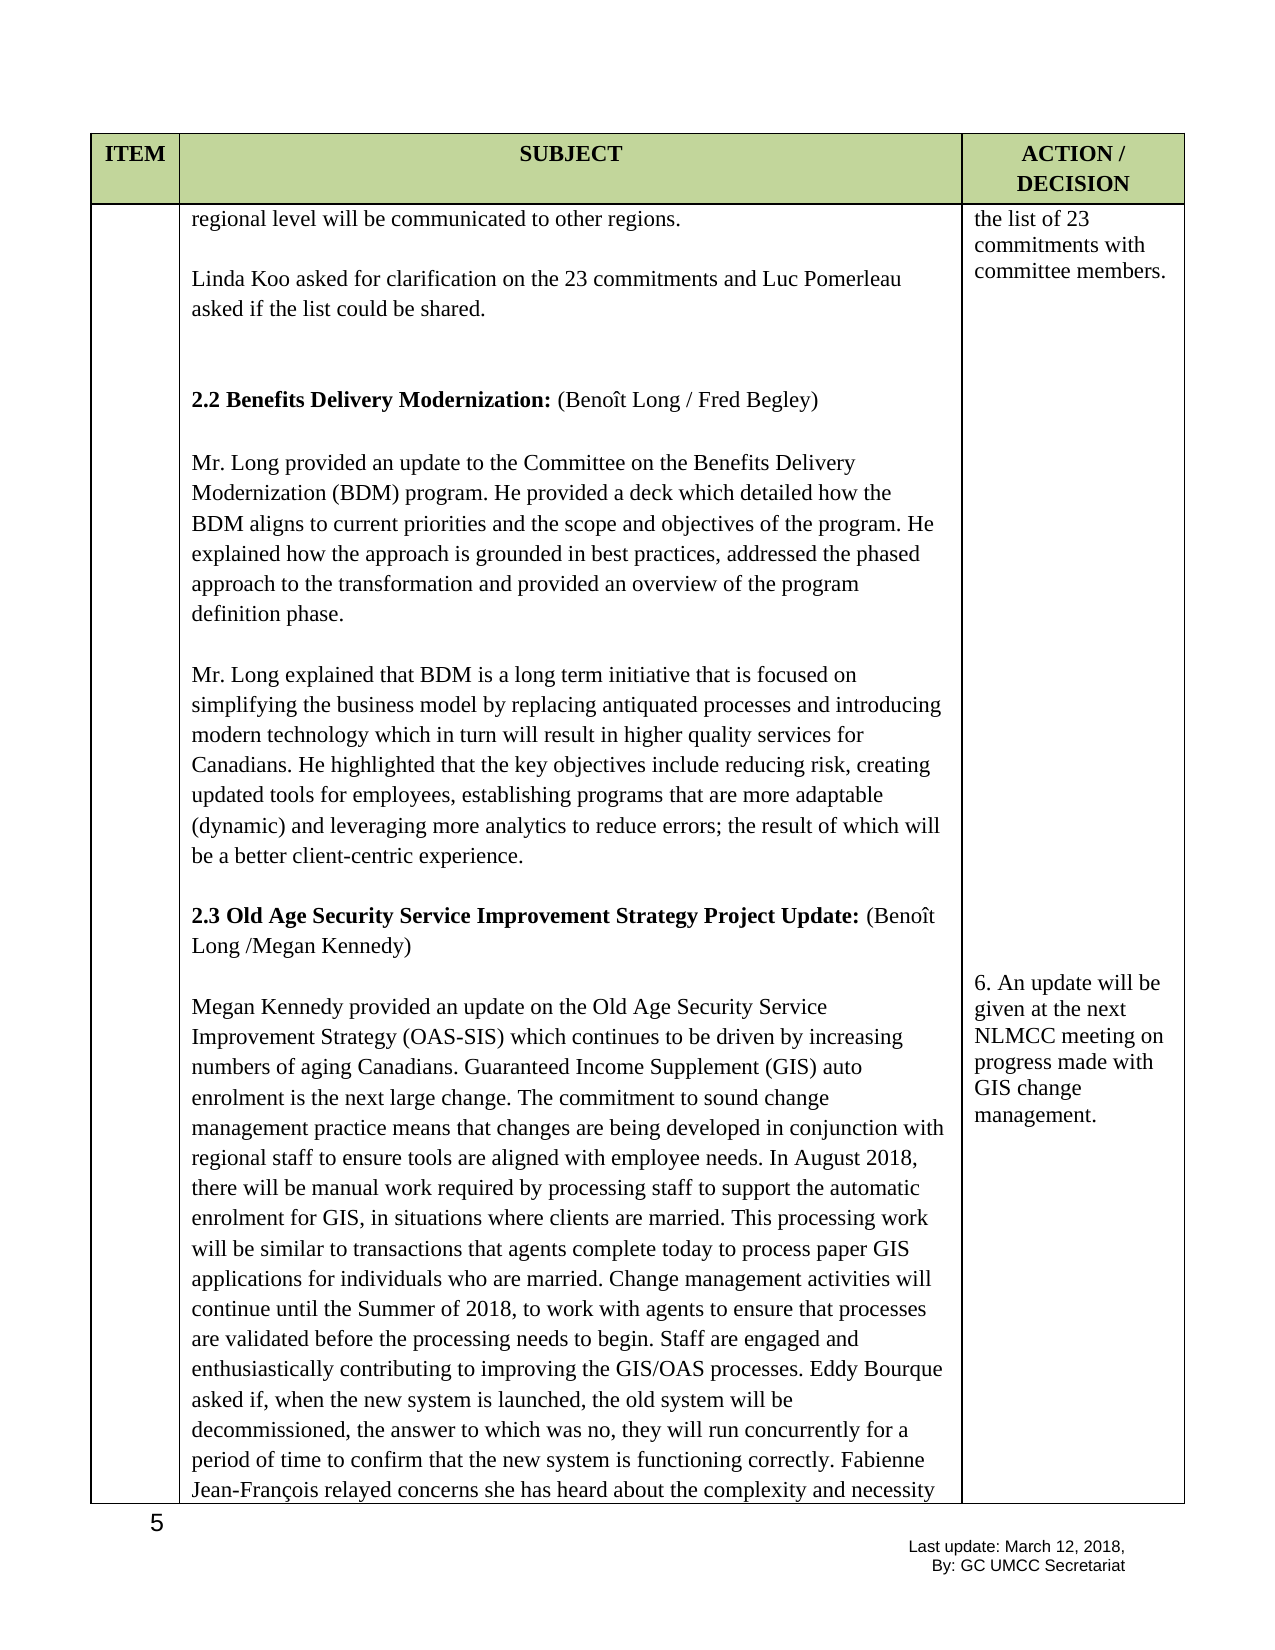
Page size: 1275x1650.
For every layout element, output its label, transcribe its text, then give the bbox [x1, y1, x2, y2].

table_header SUBJECT [180, 134, 961, 203]
table_cell [92, 205, 179, 1503]
table_header ACTION / DECISION [963, 134, 1184, 203]
table_header ITEM [92, 134, 179, 203]
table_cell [180, 205, 961, 1503]
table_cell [963, 205, 1184, 1503]
